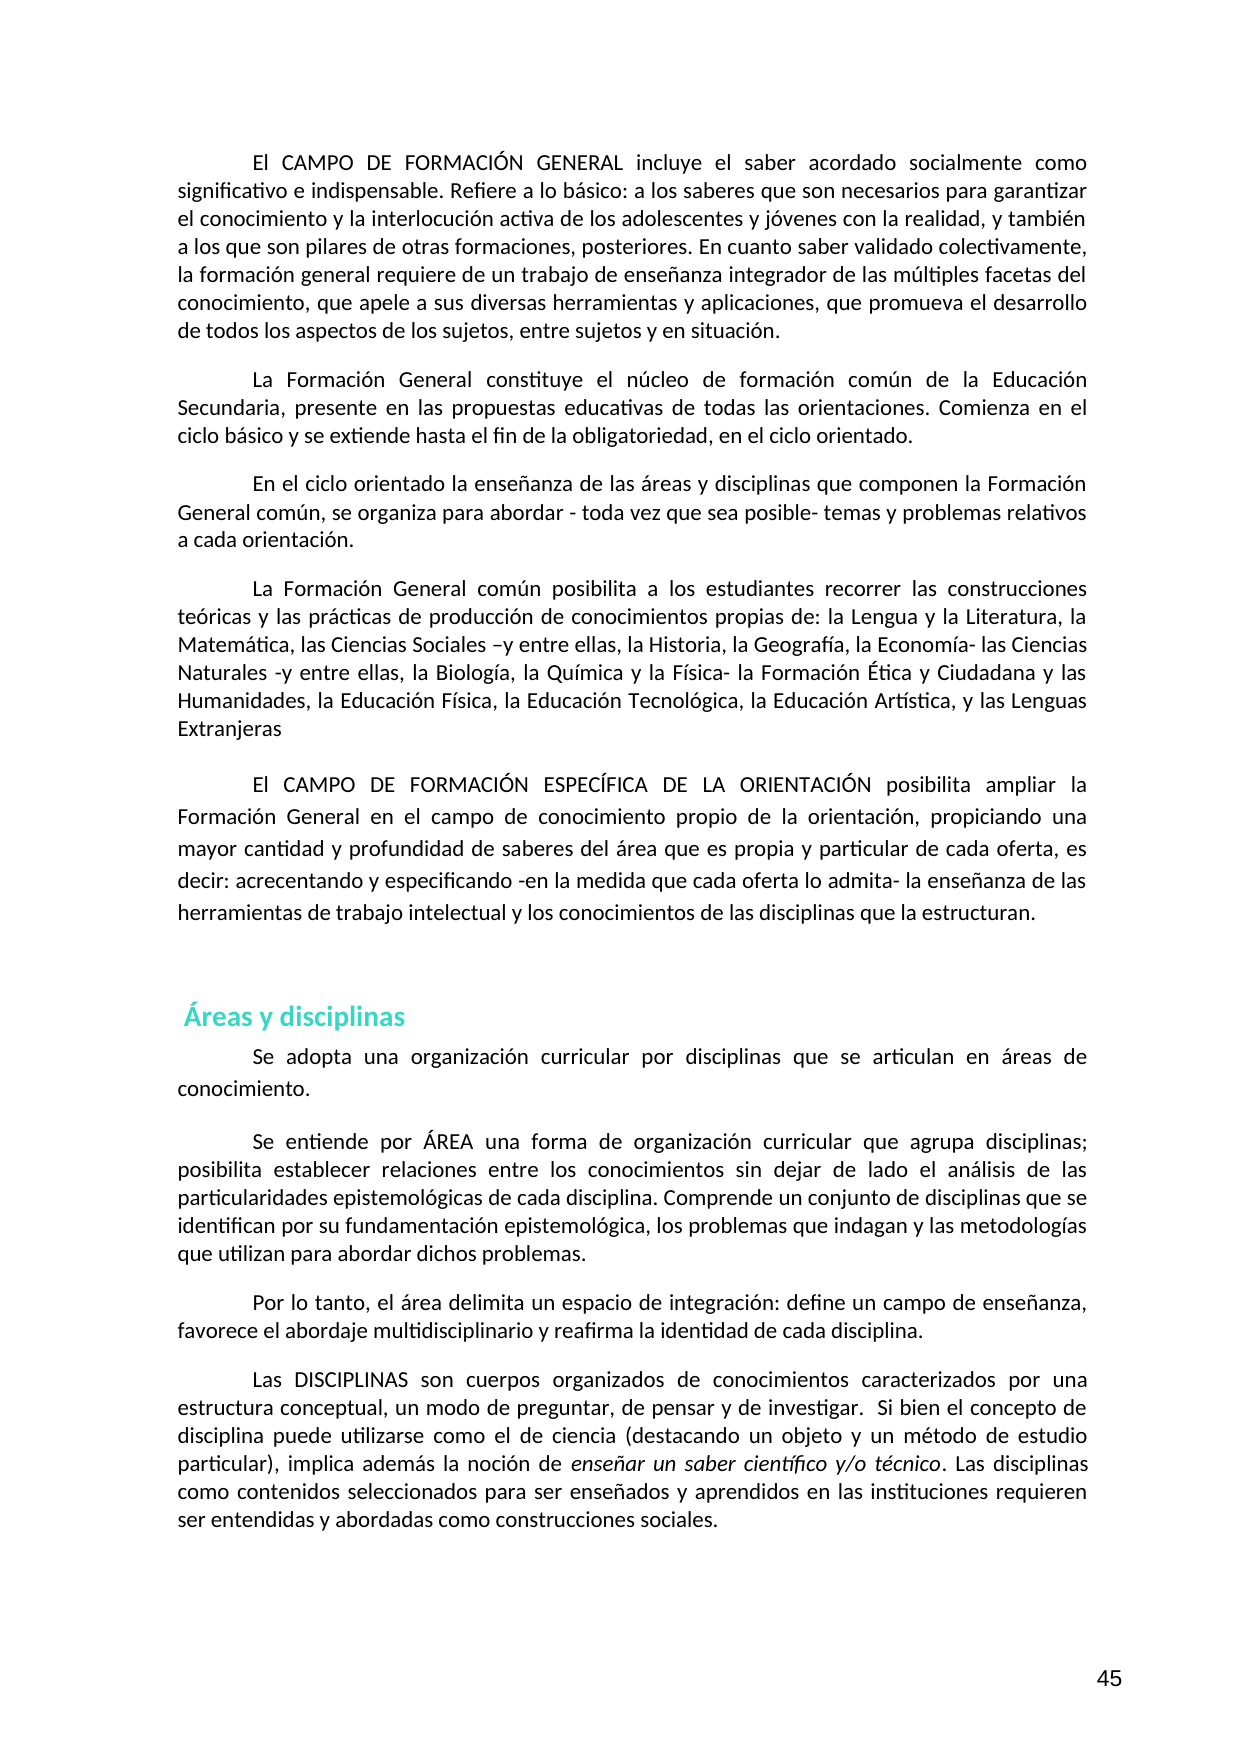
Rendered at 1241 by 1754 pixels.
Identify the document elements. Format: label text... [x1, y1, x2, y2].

text Las DISCIPLINAS son cuerpos organizados de conocimientos caracterizados por una estructura conceptual, un modo de preguntar, de pensar y de investigar. Si bien el concepto de disciplina puede utilizarse como el de ciencia (destacando un objeto y un método de estudio particular), implica además la noción de enseñar un saber científico y/o técnico. Las disciplinas como contenidos seleccionados para ser enseñados y aprendidos en las instituciones requieren ser entendidas y abordadas como construcciones sociales. [177, 1365, 1089, 1533]
subtitle Áreas y disciplinas [177, 998, 1122, 1034]
text El CAMPO DE FORMACIÓN GENERAL incluye el saber acordado socialmente como significativo e indispensable. Refiere a lo básico: a los saberes que son necesarios para garantizar el conocimiento y la interlocución activa de los adolescentes y jóvenes con la realidad, y también a los que son pilares de otras formaciones, posteriores. En cuanto saber validado colectivamente, la formación general requiere de un trabajo de enseñanza integrador de las múltiples facetas del conocimiento, que apele a sus diversas herramientas y aplicaciones, que promueva el desarrollo de todos los aspectos de los sujetos, entre sujetos y en situación. [177, 148, 1089, 344]
text El CAMPO DE FORMACIÓN ESPECÍFICA DE LA ORIENTACIÓN posibilita ampliar la Formación General en el campo de conocimiento propio de la orientación, propiciando una mayor cantidad y profundidad de saberes del área que es propia y particular de cada oferta, es decir: acrecentando y especificando -en la medida que cada oferta lo admita- la enseñanza de las herramientas de trabajo intelectual y los conocimientos de las disciplinas que la estructuran. [177, 770, 1089, 926]
text En el ciclo orientado la enseñanza de las áreas y disciplinas que componen la Formación General común, se organiza para abordar - toda vez que sea posible- temas y problemas relativos a cada orientación. [177, 469, 1089, 554]
text Se entiende por ÁREA una forma de organización curricular que agrupa disciplinas; posibilita establecer relaciones entre los conocimientos sin dejar de lado el análisis de las particularidades epistemológicas de cada disciplina. Comprende un conjunto de disciplinas que se identifican por su fundamentación epistemológica, los problemas que indagan y las metodologías que utilizan para abordar dichos problemas. [177, 1127, 1089, 1268]
text La Formación General común posibilita a los estudiantes recorrer las construcciones teóricas y las prácticas de producción de conocimientos propias de: la Lengua y la Literatura, la Matemática, las Ciencias Sociales –y entre ellas, la Historia, la Geografía, la Economía- las Ciencias Naturales -y entre ellas, la Biología, la Química y la Física- la Formación Ética y Ciudadana y las Humanidades, la Educación Física, la Educación Tecnológica, la Educación Artística, y las Lenguas Extranjeras [177, 574, 1089, 743]
text Se adopta una organización curricular por disciplinas que se articulan en áreas de conocimiento. [177, 1042, 1089, 1102]
text Por lo tanto, el área delimita un espacio de integración: define un campo de enseñanza, favorece el abordaje multidisciplinario y reafirma la identidad de cada disciplina. [177, 1288, 1089, 1344]
text La Formación General constituye el núcleo de formación común de la Educación Secundaria, presente en las propuestas educativas de todas las orientaciones. Comienza en el ciclo básico y se extiende hasta el fin de la obligatoriedad, en el ciclo orientado. [177, 365, 1089, 449]
